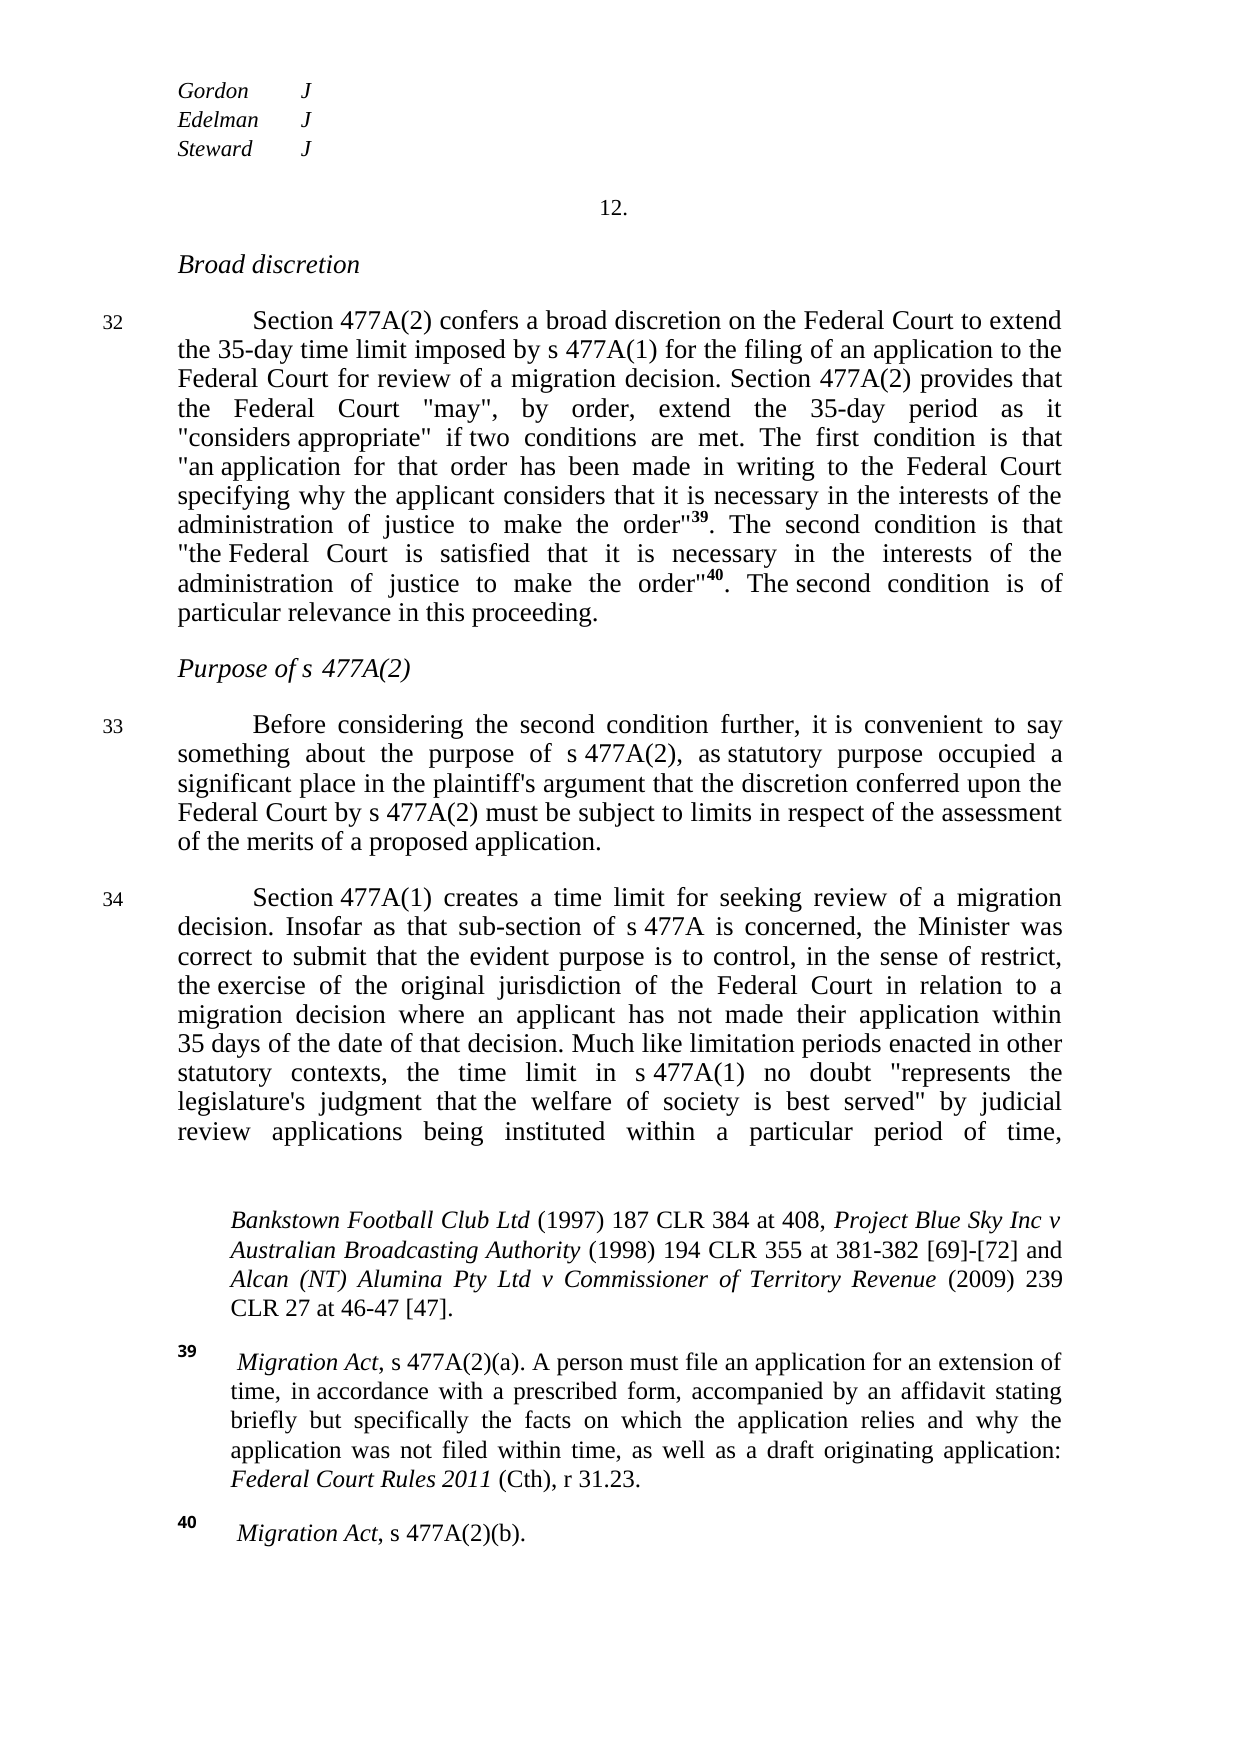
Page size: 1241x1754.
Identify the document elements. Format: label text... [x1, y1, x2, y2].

list Section 477A(2) confers a broad discretion on the Federal Court to extend the 35-day time limit imposed by s 477A(1) for the filing of an application to the Federal Court for review of a migration decision. Section 477A(2) provides that the Federal Court "may", by order, extend the 35-day period as it "considers appropriate" if two conditions are met. The first condition is that "an application for that order has been made in writing to the Federal Court specifying why the applicant considers that it is necessary in the interests of the administration of justice to make the order". The second condition is that "the Federal Court is satisfied that it is necessary in the interests of the administration of justice to make the order". The second condition is of particular relevance in this proceeding. [102, 306, 1063, 627]
list Before considering the second condition further, it is convenient to say something about the purpose of s 477A(2), as statutory purpose occupied a significant place in the plaintiff's argument that the discretion conferred upon the Federal Court by s 477A(2) must be subject to limits in respect of the assessment of the merits of a proposed application. [102, 710, 1063, 856]
subtitle Purpose of s 477A(2) [177, 654, 1063, 683]
subtitle Broad discretion [177, 250, 1063, 279]
list Section 477A(1) creates a time limit for seeking review of a migration decision. Insofar as that sub-section of s 477A is concerned, the Minister was correct to submit that the evident purpose is to control, in the sense of restrict, the exercise of the original jurisdiction of the Federal Court in relation to a migration decision where an applicant has not made their application within 35 days of the date of that decision. Much like limitation periods enacted in other statutory contexts, the time limit in s 477A(1) no doubt "represents the legislature's judgment that the welfare of society is best served" by judicial review applications being instituted within a particular period of time, notwithstanding that the enactment of that period may result in a good ground of review being defeated. [102, 883, 1063, 1146]
